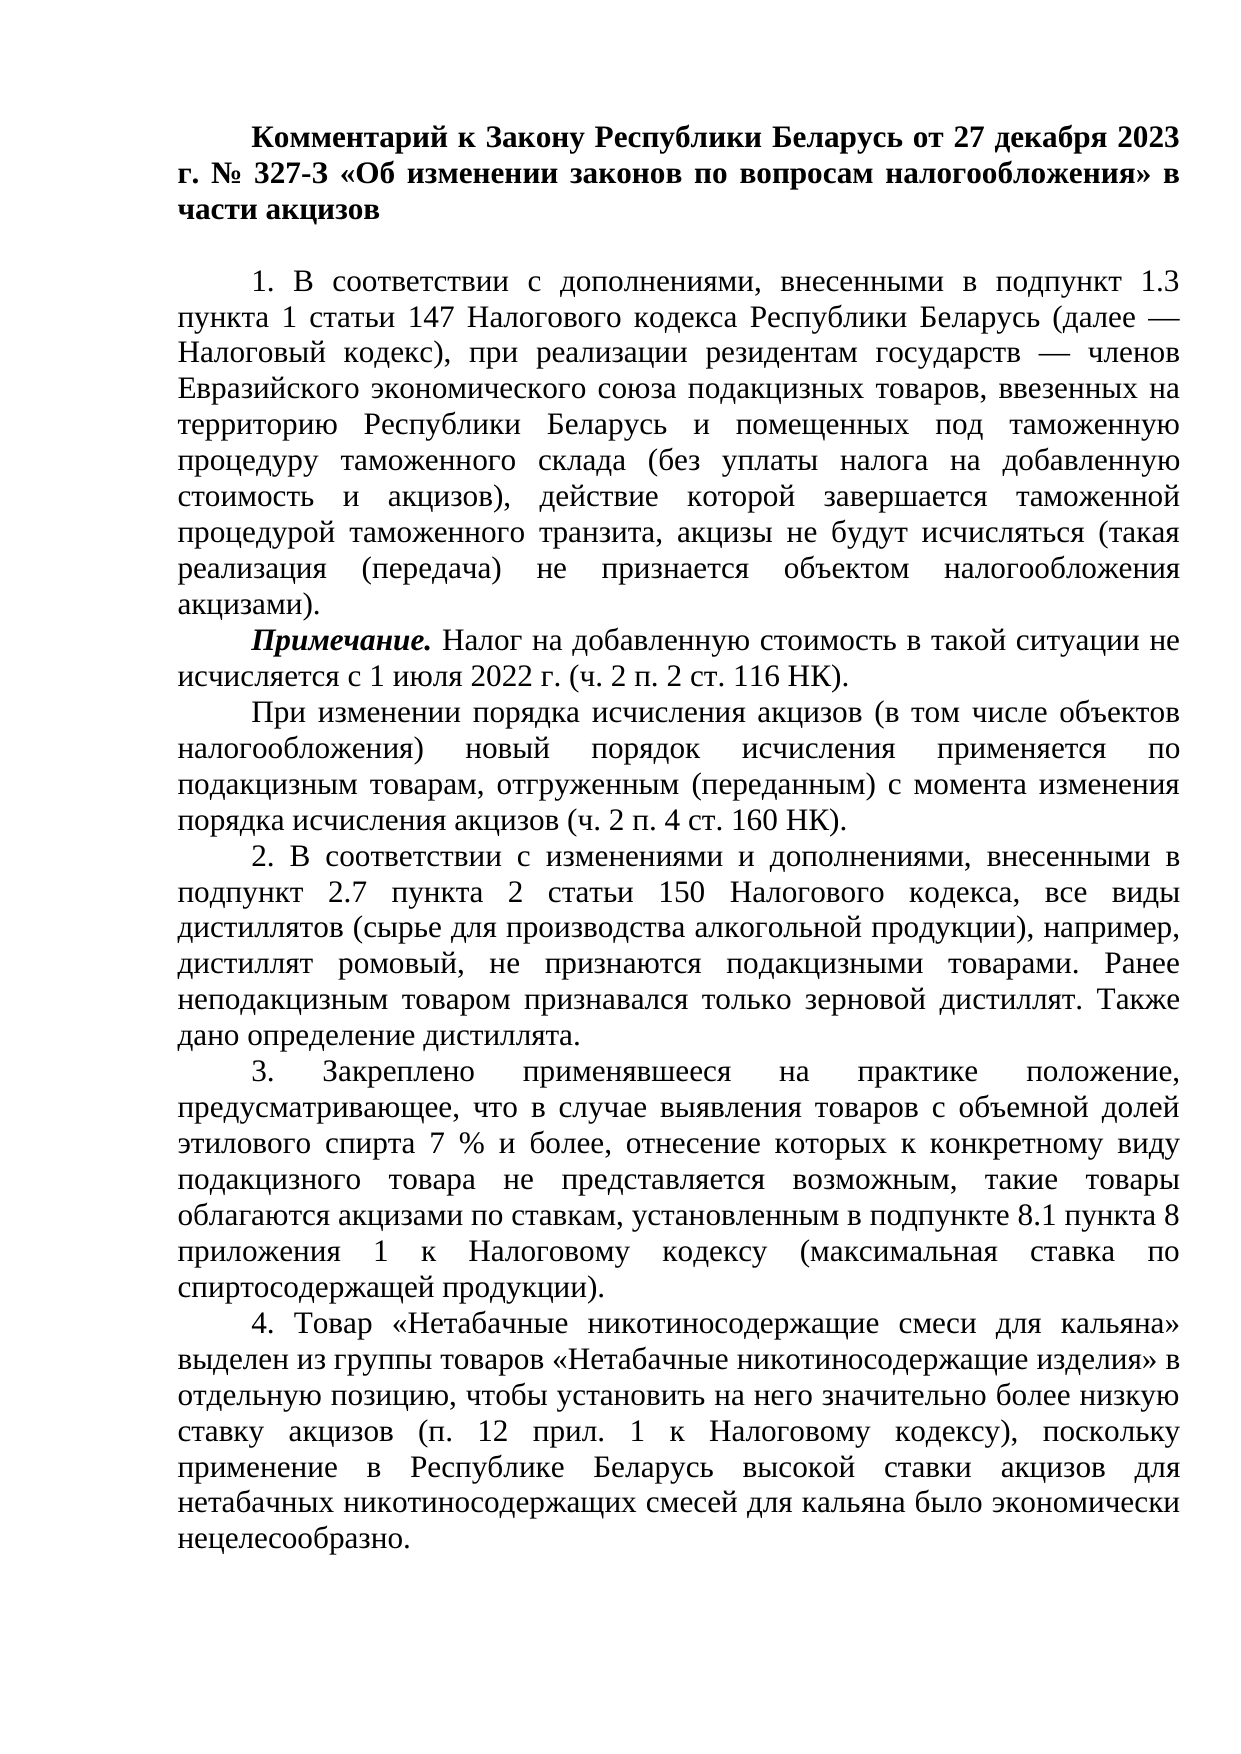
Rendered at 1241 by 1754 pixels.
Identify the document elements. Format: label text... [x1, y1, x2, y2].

text При изменении порядка исчисления акцизов (в том числе объектов налогообложения) новый порядок исчисления применяется по подакцизным товарам, отгруженным (переданным) с момента изменения порядка исчисления акцизов (ч. 2 п. 4 ст. 160 НК). [177, 693, 1181, 837]
text 4. Товар «Нетабачные никотиносодержащие смеси для кальяна» выделен из группы товаров «Нетабачные никотиносодержащие изделия» в отдельную позицию, чтобы установить на него значительно более низкую ставку акцизов (п. 12 прил. 1 к Налоговому кодексу), поскольку применение в Республике Беларусь высокой ставки акцизов для нетабачных никотиносодержащих смесей для кальяна было экономически нецелесообразно. [177, 1304, 1181, 1556]
text 3. Закреплено применявшееся на практике положение, предусматривающее, что в случае выявления товаров с объемной долей этилового спирта 7 % и более, отнесение которых к конкретному виду подакцизного товара не представляется возможным, такие товары облагаются акцизами по ставкам, установленным в подпункте 8.1 пункта 8 приложения 1 к Налоговому кодексу (максимальная ставка по спиртосодержащей продукции). [177, 1052, 1181, 1304]
text Комментарий к Закону Республики Беларусь от 27 декабря 2023 г. № 327-З «Об изменении законов по вопросам налогообложения» в части акцизов [177, 118, 1181, 226]
text 2. В соответствии с изменениями и дополнениями, внесенными в подпункт 2.7 пункта 2 статьи 150 Налогового кодекса, все виды дистиллятов (сырье для производства алкогольной продукции), например, дистиллят ромовый, не признаются подакцизными товарами. Ранее неподакцизным товаром признавался только зерновой дистиллят. Также дано определение дистиллята. [177, 837, 1181, 1052]
text 1. В соответствии с дополнениями, внесенными в подпункт 1.3 пункта 1 статьи 147 Налогового кодекса Республики Беларусь (далее — Налоговый кодекс), при реализации резидентам государств — членов Евразийского экономического союза подакцизных товаров, ввезенных на территорию Республики Беларусь и помещенных под таможенную процедуру таможенного склада (без уплаты налога на добавленную стоимость и акцизов), действие которой завершается таможенной процедурой таможенного транзита, акцизы не будут исчисляться (такая реализация (передача) не признается объектом налогообложения акцизами). [177, 262, 1181, 621]
text Примечание. Налог на добавленную стоимость в такой ситуации не исчисляется с 1 июля 2022 г. (ч. 2 п. 2 ст. 116 НК). [177, 621, 1181, 693]
